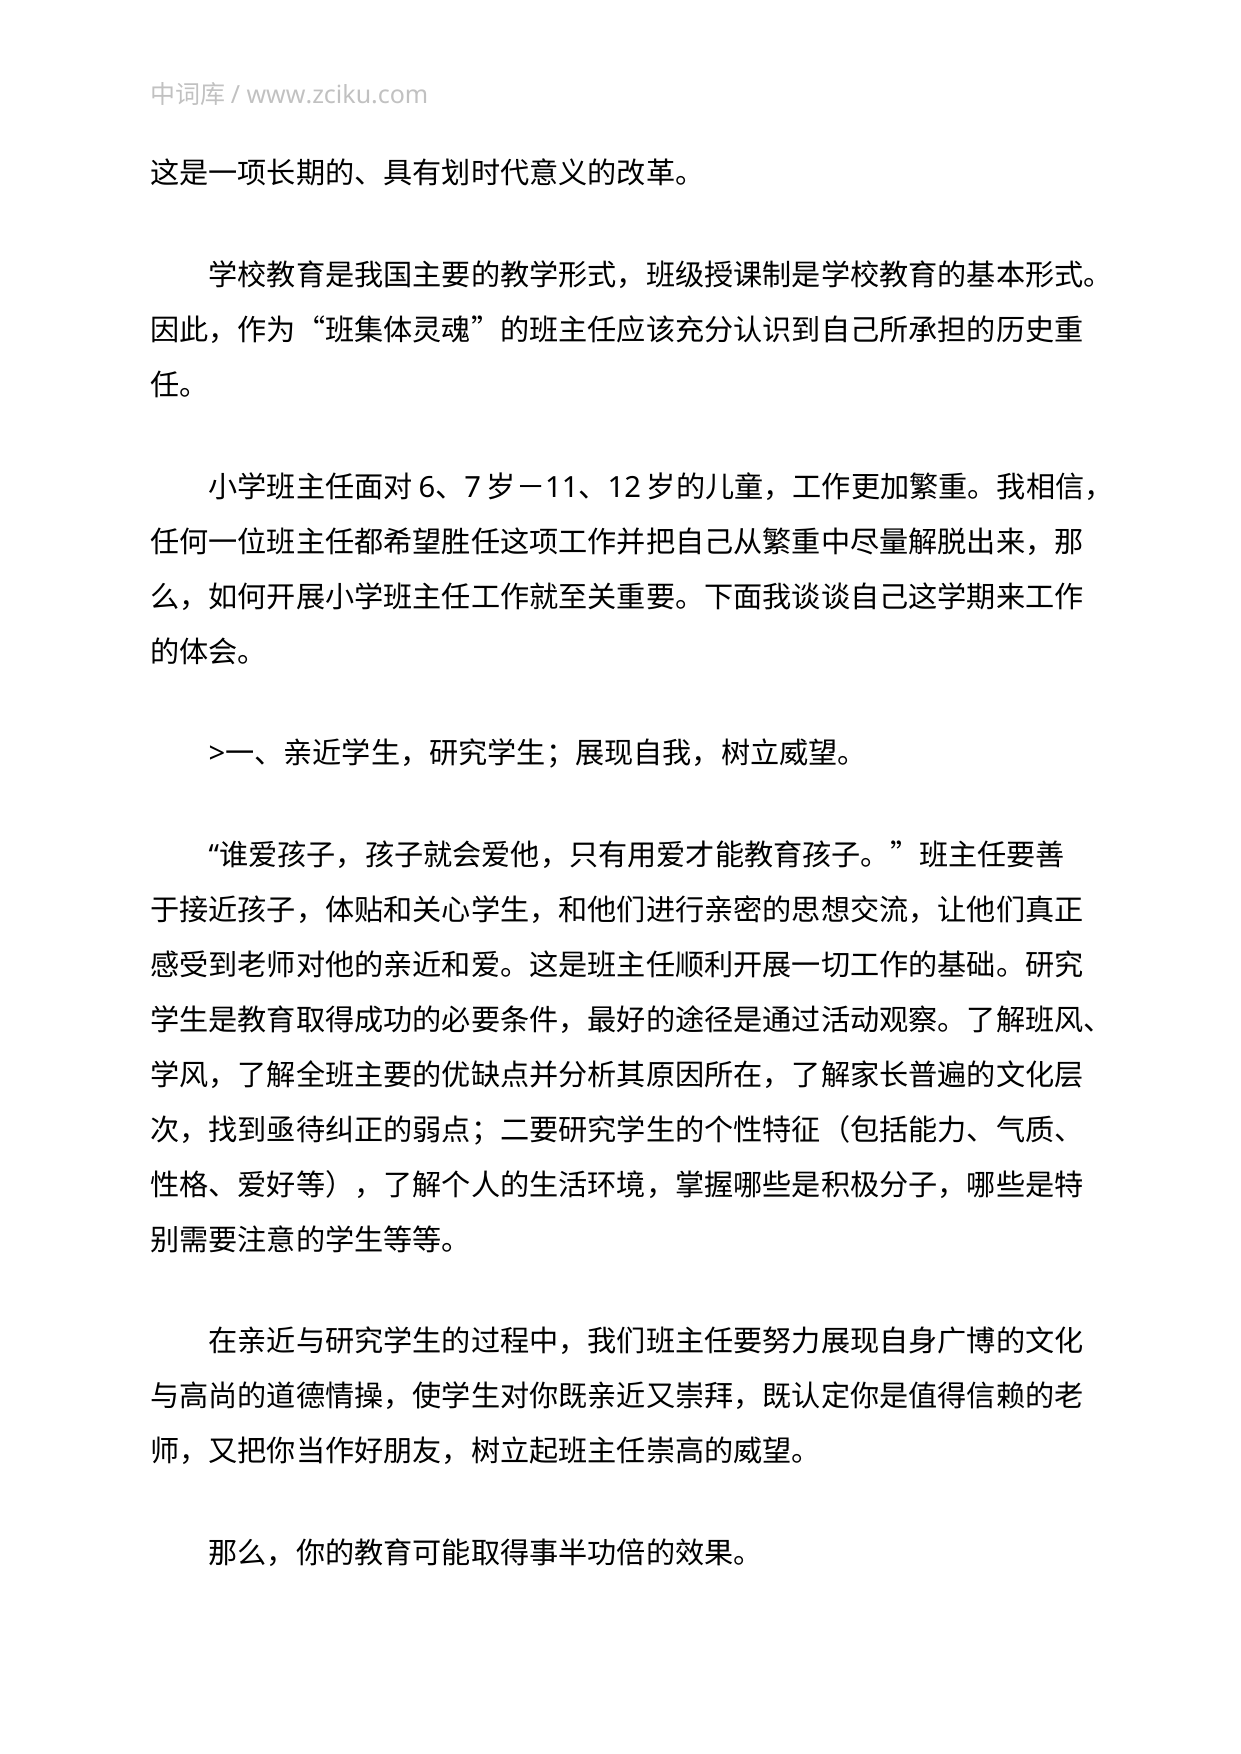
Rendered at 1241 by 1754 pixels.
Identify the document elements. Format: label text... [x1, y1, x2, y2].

text 那么，你的教育可能取得事半功倍的效果。 [150, 1529, 1090, 1572]
text 学校教育是我国主要的教学形式，班级授课制是学校教育的基本形式。因此，作为“班集体灵魂”的班主任应该充分认识到自己所承担的历史重任。 [150, 252, 1090, 404]
text 小学班主任面对6、7岁－11、12岁的儿童，工作更加繁重。我相信，任何一位班主任都希望胜任这项工作并把自己从繁重中尽量解脱出来，那么，如何开展小学班主任工作就至关重要。下面我谈谈自己这学期来工作的体会。 [150, 463, 1090, 670]
text >一、亲近学生，研究学生；展现自我，树立威望。 [150, 730, 1090, 772]
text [150, 150, 1090, 192]
text 在亲近与研究学生的过程中，我们班主任要努力展现自身广博的文化与高尚的道德情操，使学生对你既亲近又崇拜，既认定你是值得信赖的老师，又把你当作好朋友，树立起班主任崇高的威望。 [150, 1318, 1090, 1470]
text “谁爱孩子，孩子就会爱他，只有用爱才能教育孩子。”班主任要善于接近孩子，体贴和关心学生，和他们进行亲密的思想交流，让他们真正感受到老师对他的亲近和爱。这是班主任顺利开展一切工作的基础。研究学生是教育取得成功的必要条件，最好的途径是通过活动观察。了解班风、学风，了解全班主要的优缺点并分析其原因所在，了解家长普遍的文化层次，找到亟待纠正的弱点；二要研究学生的个性特征（包括能力、气质、性格、爱好等），了解个人的生活环境，掌握哪些是积极分子，哪些是特别需要注意的学生等等。 [150, 832, 1090, 1258]
